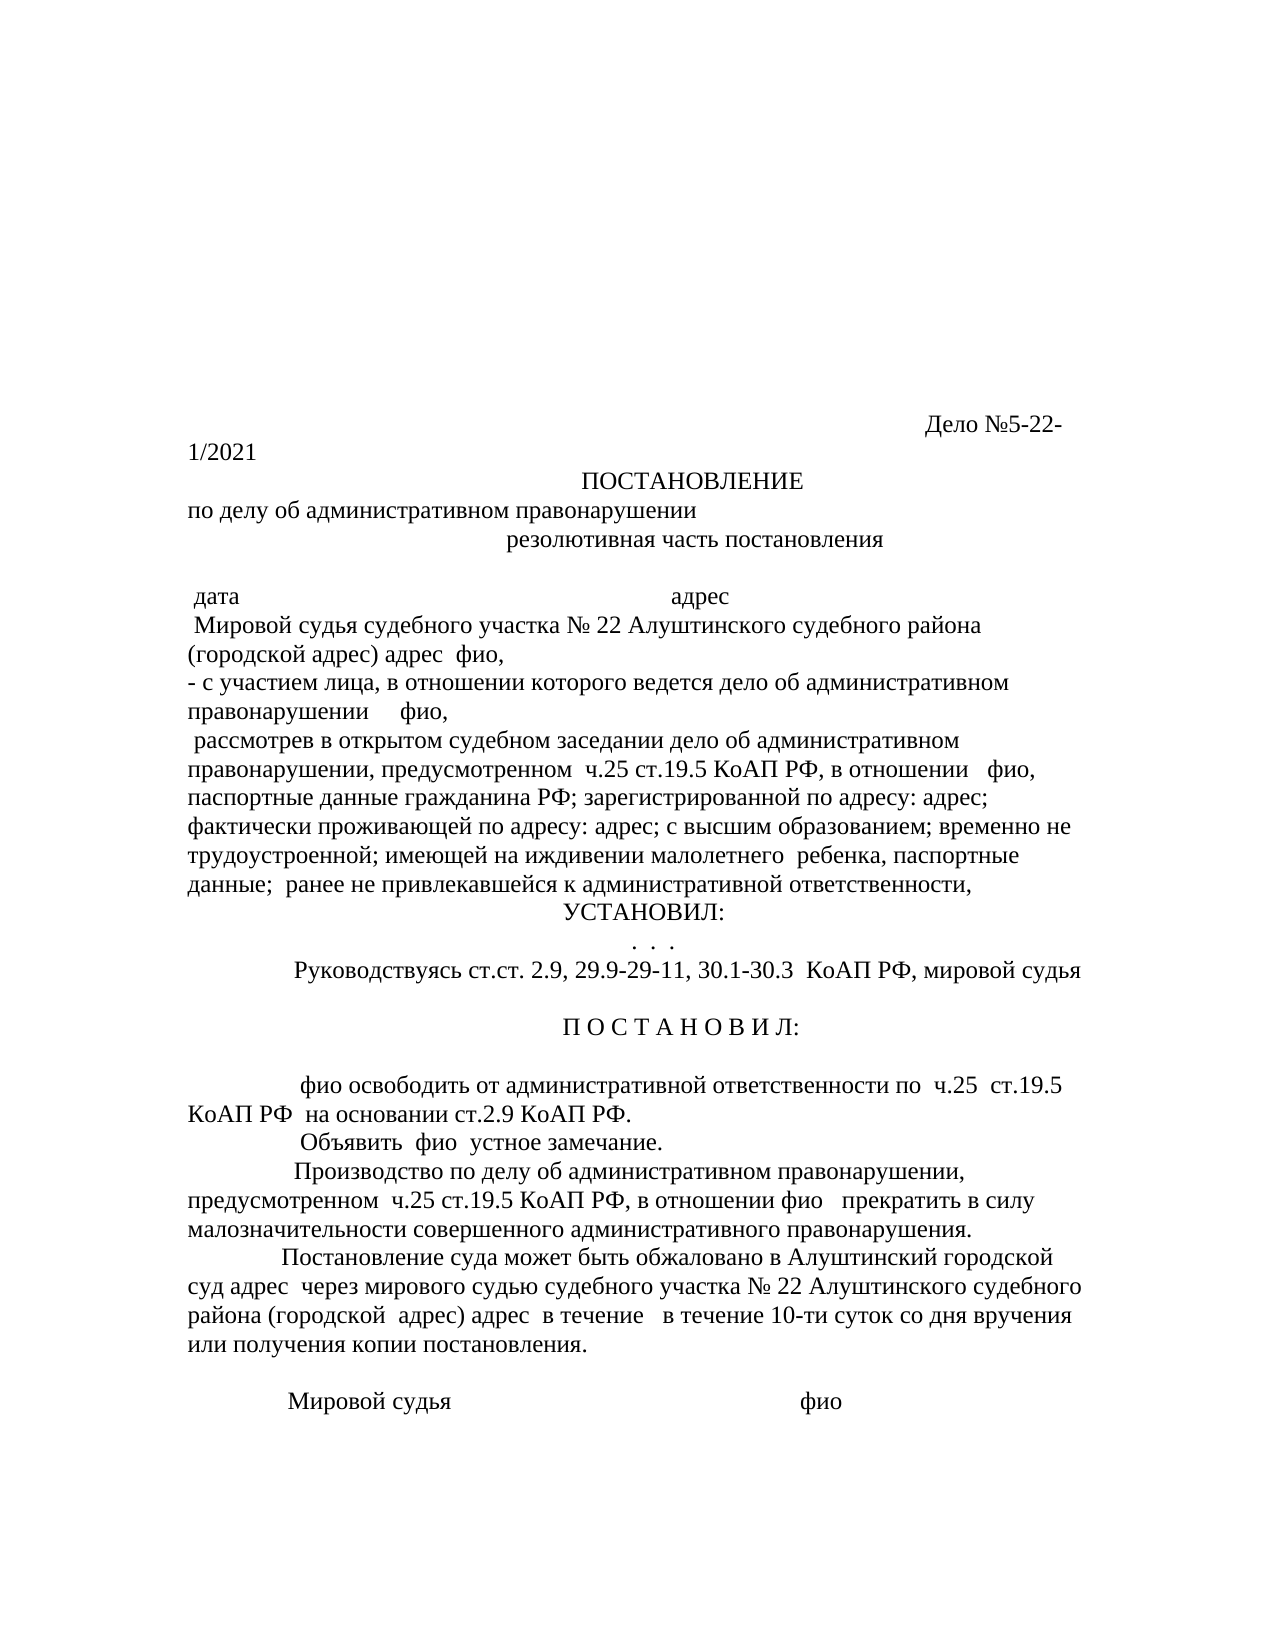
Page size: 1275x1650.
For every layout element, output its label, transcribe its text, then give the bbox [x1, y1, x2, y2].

text по делу об административном правонарушении [187, 495, 1087, 524]
text П О С Т А Н О В И Л: [187, 1012, 1087, 1041]
text УСТАНОВИЛ: [187, 897, 1087, 926]
text Руководствуясь ст.ст. 2.9, 29.9-29-11, 30.1-30.3 КоАП РФ, мировой судья [187, 955, 1087, 984]
text . . . [187, 926, 1087, 955]
text рассмотрев в открытом судебном заседании дело об административном правонарушении, предусмотренном ч.25 ст.19.5 КоАП РФ, в отношении фио, паспортные данные гражданина РФ; зарегистрированной по адресу: адрес; фактически проживающей по адресу: адрес; с высшим образованием; временно не трудоустроенной; имеющей на иждивении малолетнего ребенка, паспортные данные; ранее не привлекавшейся к административной ответственности, [187, 725, 1087, 897]
text дата адрес [187, 581, 1087, 610]
text резолютивная часть постановления [187, 524, 1087, 552]
text Объявить фио устное замечание. [187, 1127, 1087, 1156]
text Мировой судья фио [187, 1386, 1087, 1415]
text Производство по делу об административном правонарушении, предусмотренном ч.25 ст.19.5 КоАП РФ, в отношении фио прекратить в силу малозначительности совершенного административного правонарушения. [187, 1156, 1087, 1242]
text Мировой судья судебного участка № 22 Алуштинского судебного района (городской адрес) адрес фио, [187, 610, 1087, 667]
text Постановление суда может быть обжаловано в Алуштинский городской суд адрес через мирового судью судебного участка № 22 Алуштинского судебного района (городской адрес) адрес в течение в течение 10-ти суток со дня вручения или получения копии постановления. [187, 1242, 1087, 1357]
text ПОСТАНОВЛЕНИЕ [187, 466, 1087, 495]
text - с участием лица, в отношении которого ведется дело об административном правонарушении фио, [187, 667, 1087, 725]
text Дело №5-22- 1/2021 [187, 409, 1087, 466]
text фио освободить от административной ответственности по ч.25 ст.19.5 КоАП РФ на основании ст.2.9 КоАП РФ. [187, 1070, 1087, 1127]
